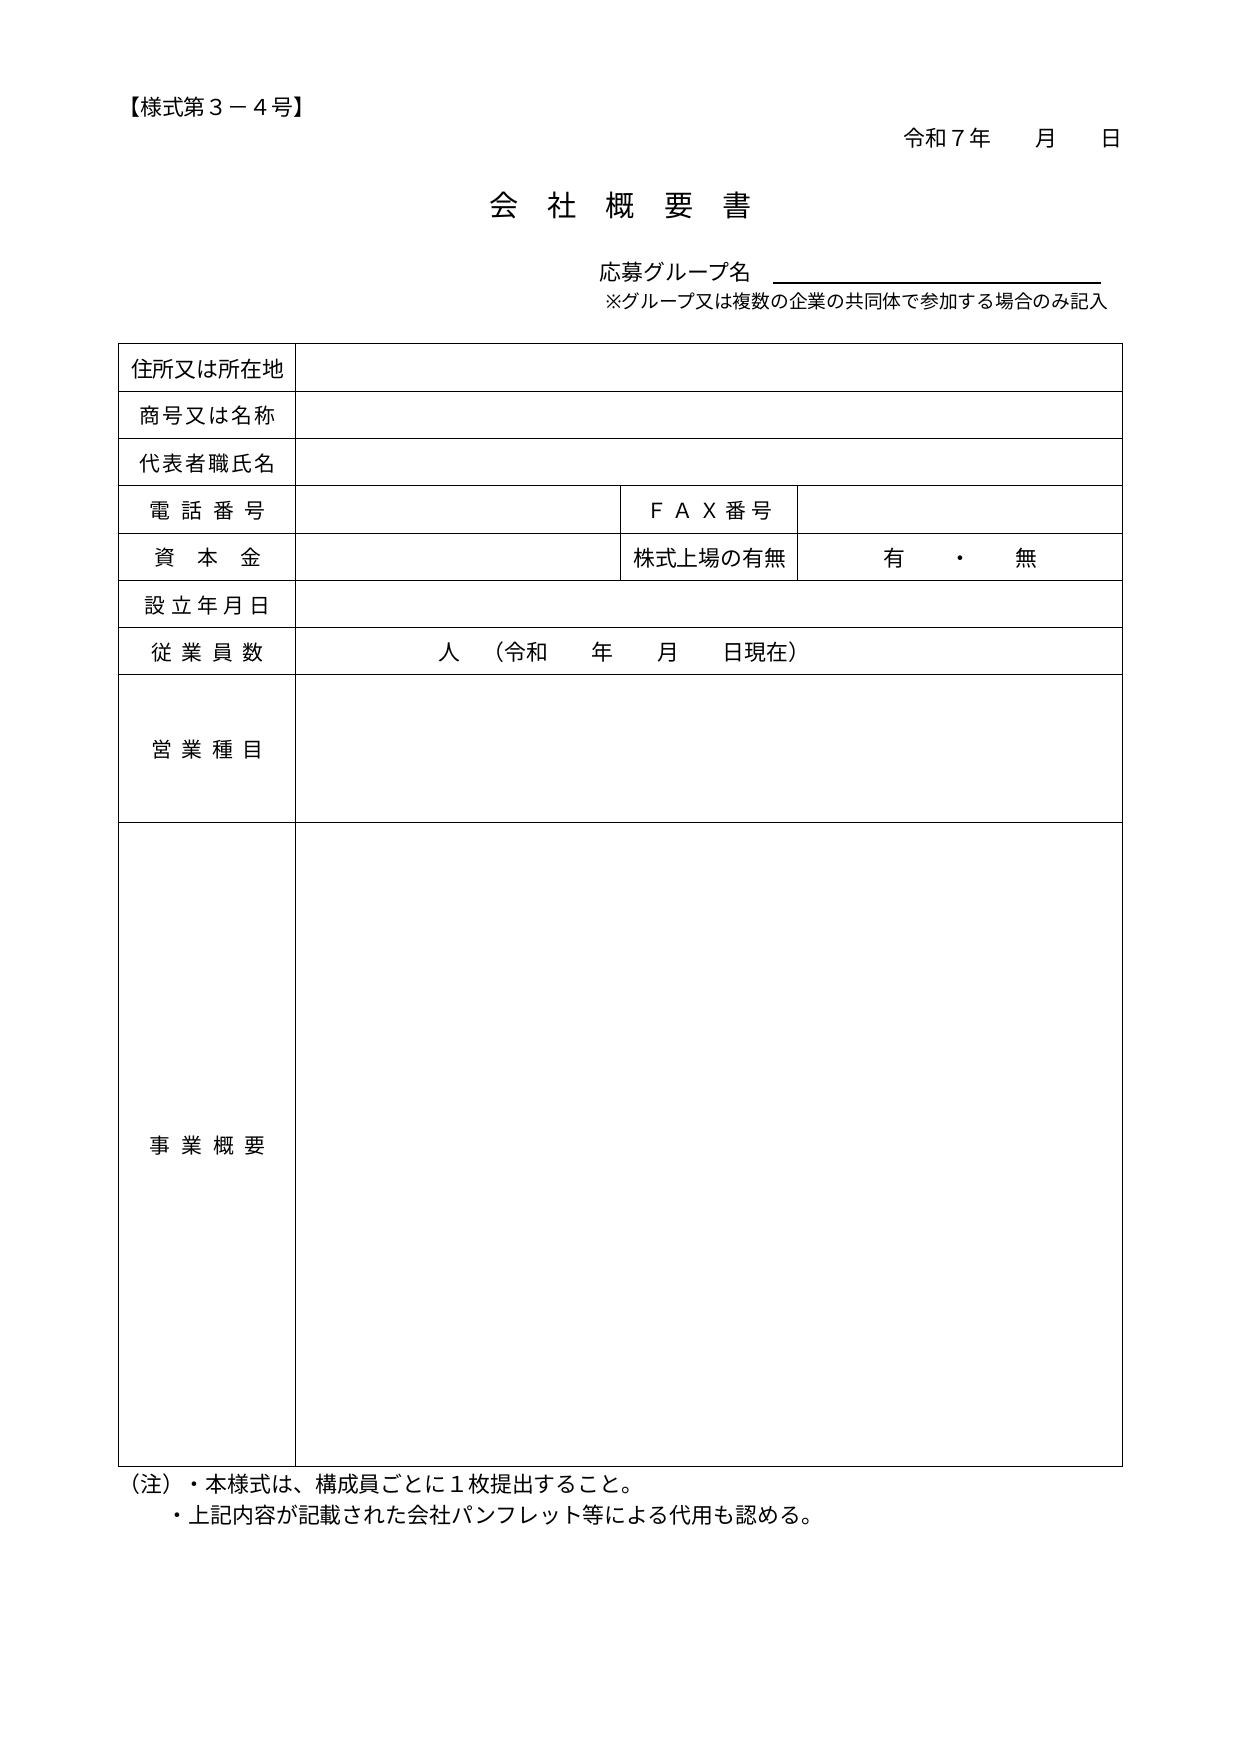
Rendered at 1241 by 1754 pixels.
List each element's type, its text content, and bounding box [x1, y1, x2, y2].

table_cell [296, 823, 1122, 1466]
table_cell 設立年月日 [119, 581, 295, 627]
table_cell [296, 439, 1122, 485]
table_cell ＦＡＸ番号 [621, 486, 797, 532]
table_cell 従業員数 [119, 628, 295, 674]
table_cell 営業種目 [119, 675, 295, 822]
text 会 社 概 要 書 [118, 183, 1122, 225]
text 【様式第３－４号】 [118, 89, 1122, 121]
table_cell 商号又は名称 [119, 392, 295, 438]
text 令和７年 月 日 [118, 121, 1122, 153]
table_cell [296, 675, 1122, 822]
table_header [296, 344, 1122, 391]
table_cell [296, 581, 1122, 627]
text ※グループ又は複数の企業の共同体で参加する場合のみ記入 [118, 286, 1122, 313]
text （注）・本様式は、構成員ごとに１枚提出すること。 [118, 1467, 1122, 1498]
table_header 住所又は所在地 [119, 344, 295, 391]
table_cell [296, 534, 620, 580]
table_cell 事業概要 [119, 823, 295, 1466]
table_cell 代表者職氏名 [119, 439, 295, 485]
table_cell 資本金 [119, 534, 295, 580]
text 応募グループ名 [118, 255, 1122, 286]
table_cell 人 （令和 年 月 日現在） [296, 628, 1122, 674]
table_cell 電話番号 [119, 486, 295, 532]
table_cell [296, 392, 1122, 438]
table_cell [296, 486, 620, 532]
text ・上記内容が記載された会社パンフレット等による代用も認める。 [118, 1498, 1122, 1530]
table_cell 株式上場の有無 [621, 534, 797, 580]
table_cell 有 ・ 無 [798, 534, 1122, 580]
table_cell [798, 486, 1122, 532]
